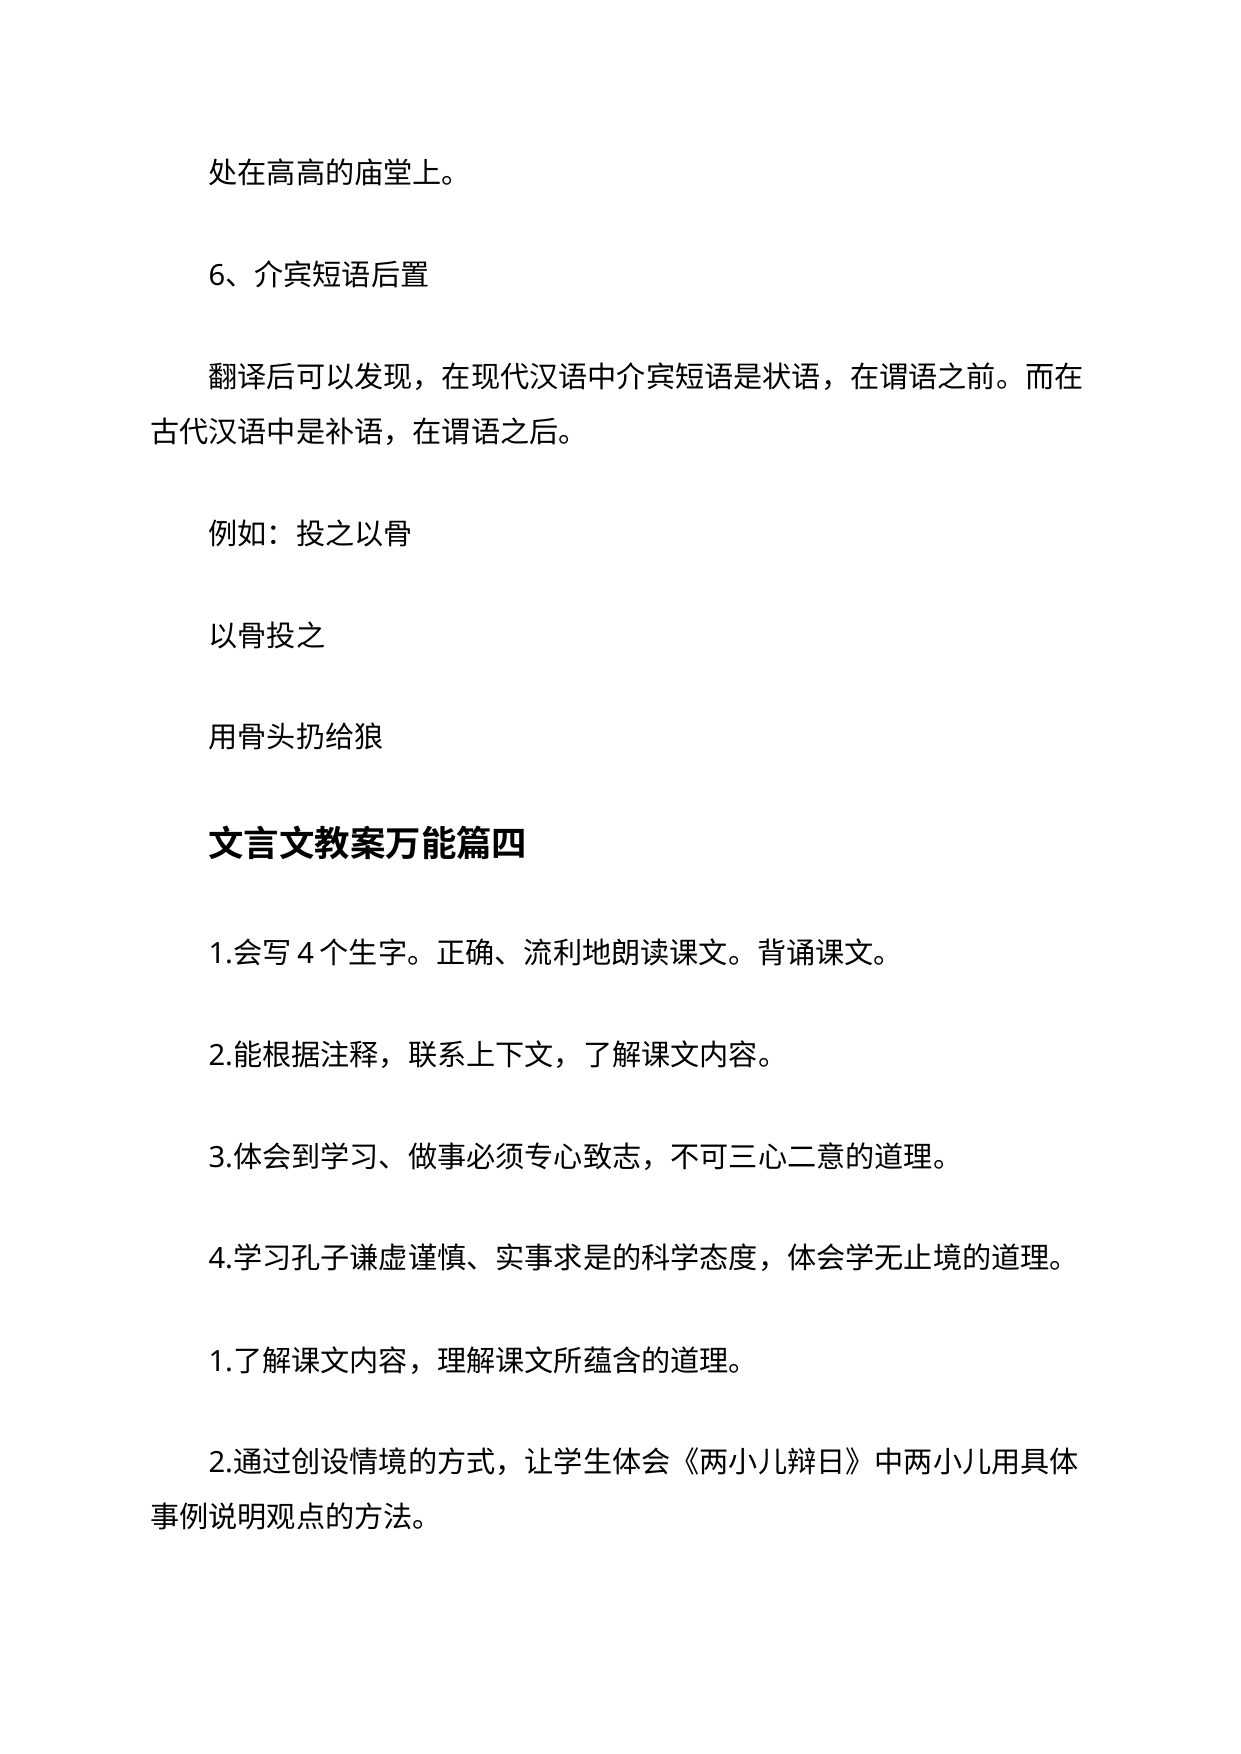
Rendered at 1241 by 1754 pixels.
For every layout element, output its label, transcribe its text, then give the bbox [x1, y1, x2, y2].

text 2.能根据注释，联系上下文，了解课文内容。 [150, 1031, 1090, 1073]
text 1.了解课文内容，理解课文所蕴含的道理。 [150, 1337, 1090, 1379]
text 4.学习孔子谦虚谨慎、实事求是的科学态度，体会学无止境的道理。 [150, 1235, 1090, 1277]
text 2.通过创设情境的方式，让学生体会《两小儿辩日》中两小儿用具体事例说明观点的方法。 [150, 1439, 1090, 1536]
text 文言文教案万能篇四 [150, 816, 1090, 867]
text 6、介宾短语后置 [150, 252, 1090, 294]
text 翻译后可以发现，在现代汉语中介宾短语是状语，在谓语之前。而在古代汉语中是补语，在谓语之后。 [150, 354, 1090, 451]
text 处在高高的庙堂上。 [150, 150, 1090, 192]
text 以骨投之 [150, 612, 1090, 654]
text 用骨头扔给狼 [150, 714, 1090, 756]
text 3.体会到学习、做事必须专心致志，不可三心二意的道理。 [150, 1133, 1090, 1176]
text 例如：投之以骨 [150, 510, 1090, 553]
text 1.会写4个生字。正确、流利地朗读课文。背诵课文。 [150, 929, 1090, 972]
